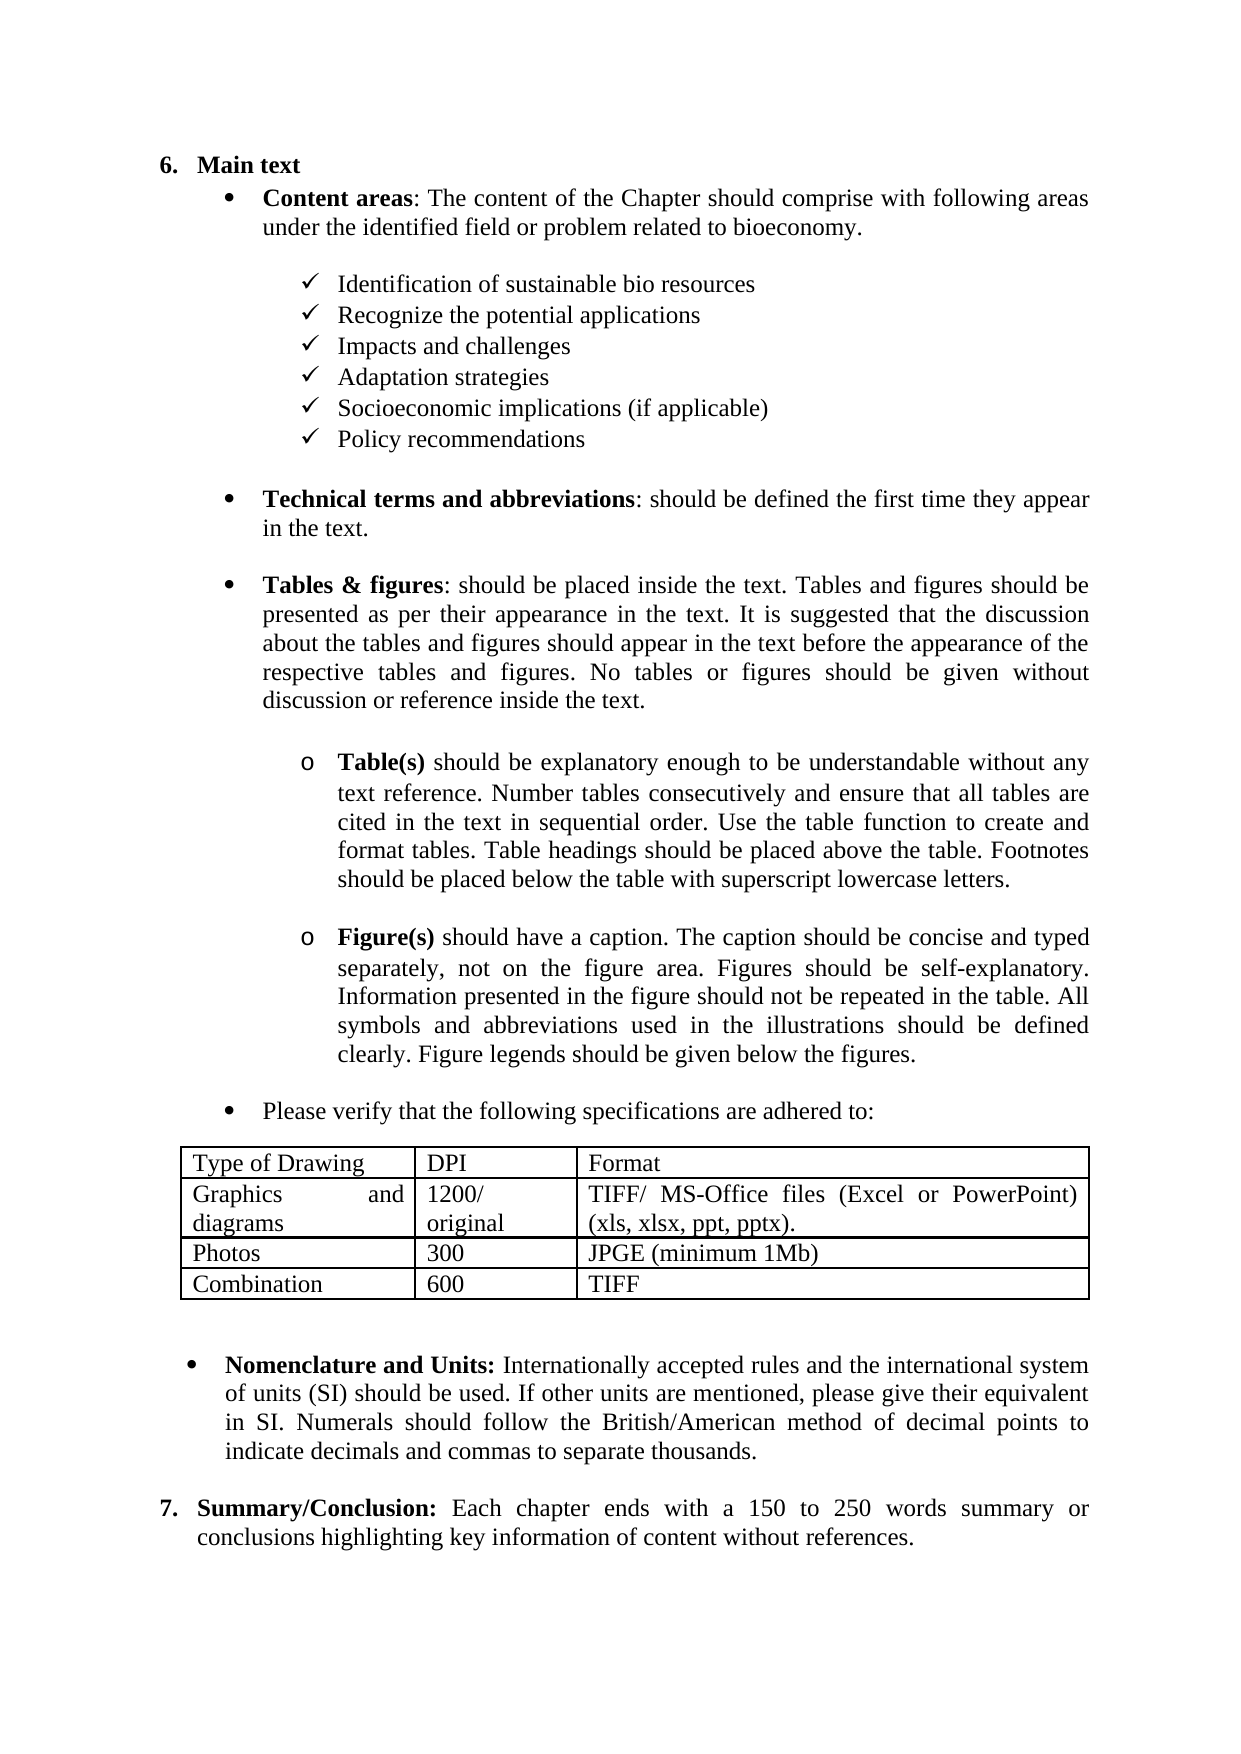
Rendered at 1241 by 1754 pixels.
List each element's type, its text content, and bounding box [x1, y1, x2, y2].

table_cell 1200/ original [416, 1179, 576, 1236]
table_cell Combination [182, 1269, 414, 1298]
table_header Type of Drawing [182, 1148, 414, 1177]
list Identification of sustainable bio resources [300, 269, 1090, 298]
list Table(s) should be explanatory enough to be understandable without any text reference. Number tables consecutively and ensure that all tables are cited in the text in sequential order. Use the table function to create and format tables. Table headings should be placed above the table. Footnotes should be placed below the table with superscript lowercase letters. [300, 747, 1090, 893]
list Content areas: The content of the Chapter should comprise with following areas under the identified field or problem related to bioeconomy. [225, 183, 1090, 241]
list Please verify that the following specifications are adhered to: [225, 1096, 1090, 1125]
table_cell TIFF [578, 1269, 1088, 1298]
list Figure(s) should have a caption. The caption should be concise and typed separately, not on the figure area. Figures should be self-explanatory. Information presented in the figure should not be repeated in the table. All symbols and abbreviations used in the illustrations should be defined clearly. Figure legends should be given below the figures. [300, 922, 1090, 1068]
list Main text [159, 150, 1090, 179]
table_cell 300 [416, 1239, 576, 1267]
list Adaptation strategies [300, 362, 1090, 391]
table_cell Photos [182, 1239, 414, 1267]
table_cell Graphics and diagrams [182, 1179, 414, 1236]
table_cell TIFF/ MS-Office files (Excel or PowerPoint) (xls, xlsx, ppt, pptx). [578, 1179, 1088, 1236]
list Summary/Conclusion: Each chapter ends with a 150 to 250 words summary or conclusions highlighting key information of content without references. [159, 1493, 1090, 1551]
list Recognize the potential applications [300, 300, 1090, 329]
list Policy recommendations [300, 424, 1090, 453]
list Socioeconomic implications (if applicable) [300, 393, 1090, 422]
table_cell 600 [416, 1269, 576, 1298]
list Impacts and challenges [300, 331, 1090, 360]
list Tables & figures: should be placed inside the text. Tables and figures should be presented as per their appearance in the text. It is suggested that the discussion about the tables and figures should appear in the text before the appearance of the respective tables and figures. No tables or figures should be given without discussion or reference inside the text. [225, 571, 1090, 714]
table_cell JPGE (minimum 1Mb) [578, 1239, 1088, 1267]
table_header DPI [416, 1148, 576, 1177]
list Technical terms and abbreviations: should be defined the first time they appear in the text. [225, 484, 1090, 542]
table_header Format [578, 1148, 1088, 1177]
list Nomenclature and Units: Internationally accepted rules and the international system of units (SI) should be used. If other units are mentioned, please give their equivalent in SI. Numerals should follow the British/American method of decimal points to indicate decimals and commas to separate thousands. [187, 1350, 1090, 1465]
